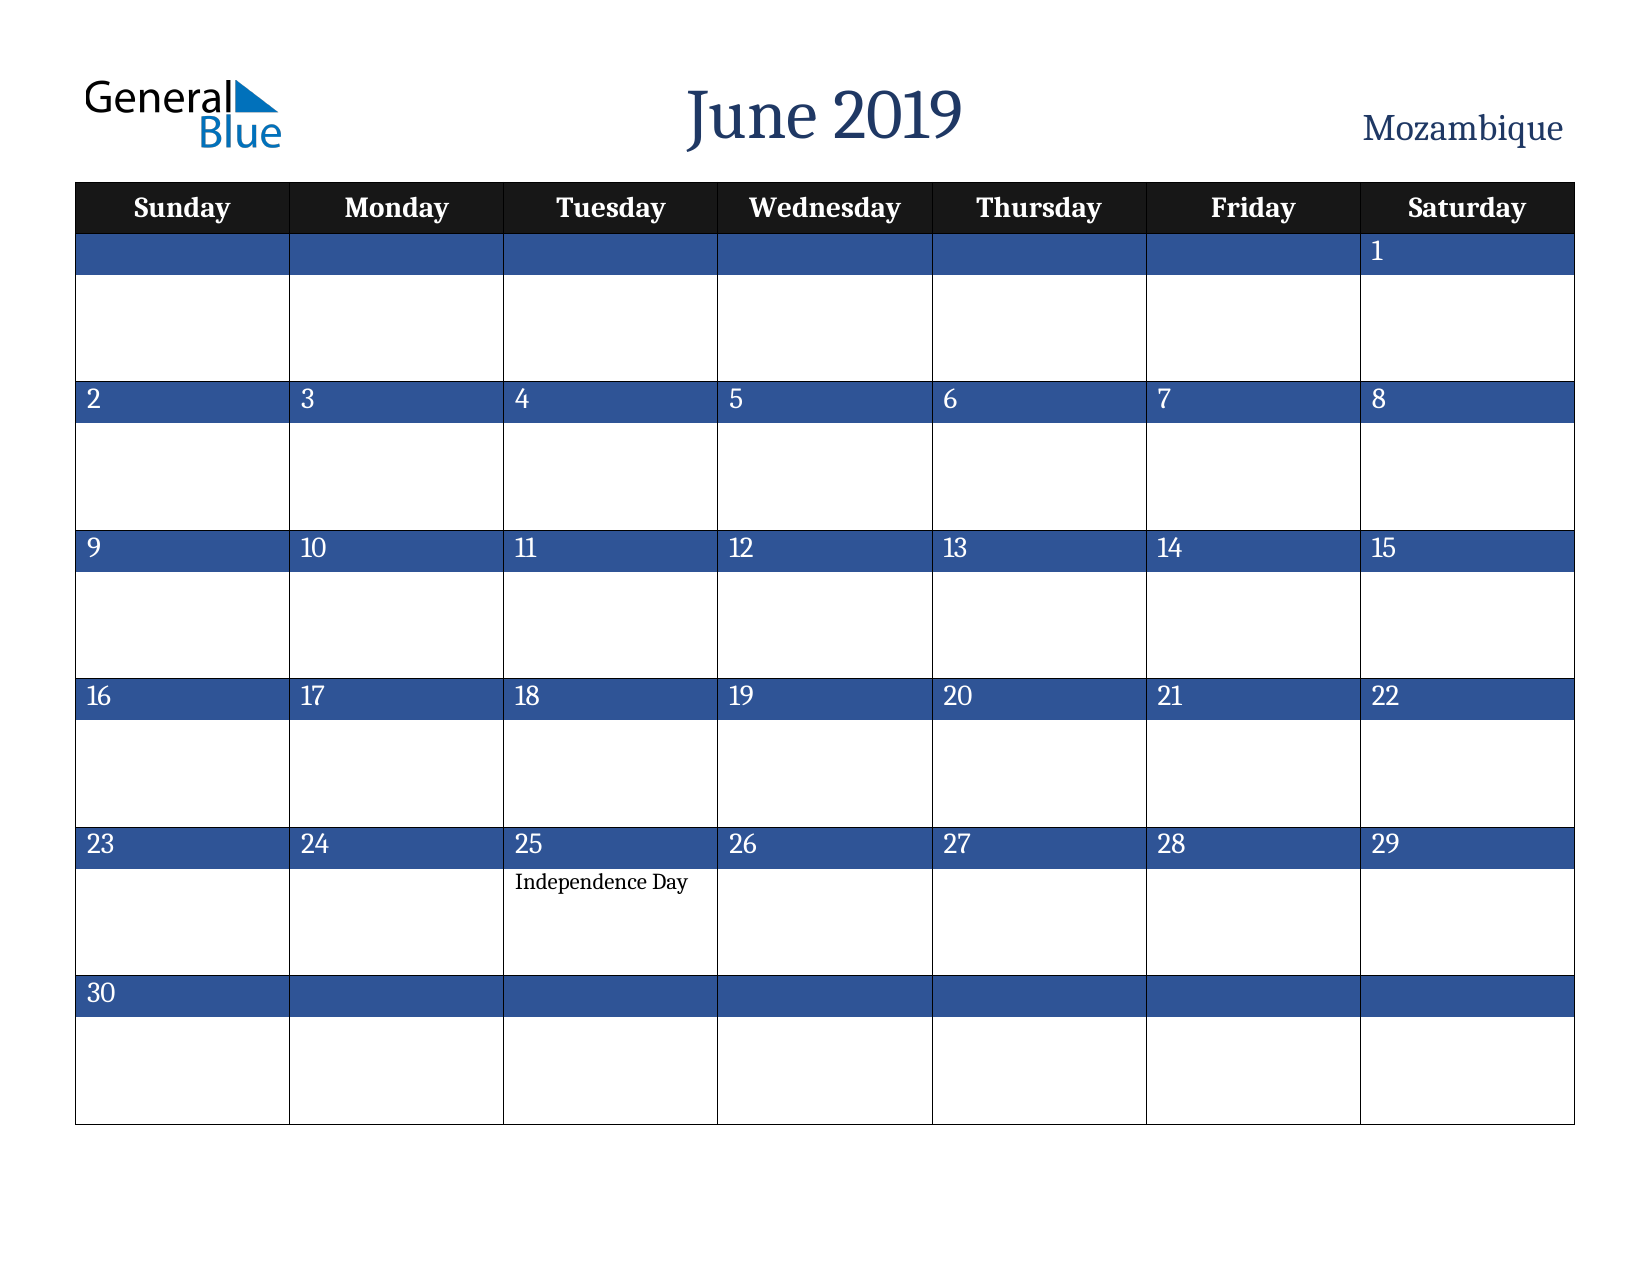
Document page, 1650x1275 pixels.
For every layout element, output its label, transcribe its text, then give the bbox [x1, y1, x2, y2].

table_header Mozambique [1146, 75, 1574, 182]
table_cell [1361, 275, 1574, 381]
table_cell [290, 275, 503, 381]
table_cell [1147, 234, 1360, 275]
table_cell [290, 1017, 503, 1123]
table_cell [504, 720, 717, 827]
table_cell 27 [933, 828, 1146, 869]
table_cell [933, 234, 1146, 275]
table_cell [933, 869, 1146, 975]
table_cell [1147, 275, 1360, 381]
table_cell 25 [504, 828, 717, 869]
table_cell Sunday [76, 183, 289, 233]
table_cell 11 [504, 531, 717, 572]
table_cell [1361, 423, 1574, 530]
table_cell [1361, 720, 1574, 827]
table_cell 2 [76, 382, 289, 423]
table_cell 6 [933, 382, 1146, 423]
table_cell [290, 572, 503, 678]
table_cell [290, 234, 503, 275]
table_cell [504, 976, 717, 1017]
table_cell 12 [718, 531, 932, 572]
table_cell [504, 572, 717, 678]
table_cell [1361, 1017, 1574, 1123]
table_cell 20 [933, 679, 1146, 720]
table_cell 29 [1361, 828, 1574, 869]
table_cell 28 [1147, 828, 1360, 869]
table_cell [1361, 976, 1574, 1017]
table_cell [290, 423, 503, 530]
table_cell 3 [290, 382, 503, 423]
table_cell 21 [1147, 679, 1360, 720]
table_cell 26 [718, 828, 932, 869]
table_cell 15 [1361, 531, 1574, 572]
table_cell 9 [76, 531, 289, 572]
table_cell [718, 1017, 932, 1123]
table_cell [1147, 1017, 1360, 1123]
table_cell [1361, 869, 1574, 975]
table_cell [718, 423, 932, 530]
table_cell 4 [504, 382, 717, 423]
table_cell [76, 423, 289, 530]
table_cell [504, 275, 717, 381]
table_cell [718, 234, 932, 275]
table_header June 2019 [504, 75, 1146, 182]
table_cell [76, 275, 289, 381]
table_cell 18 [504, 679, 717, 720]
table_cell 8 [1361, 382, 1574, 423]
table_cell [290, 976, 503, 1017]
table_cell [933, 275, 1146, 381]
table_cell [290, 720, 503, 827]
table_cell [76, 234, 289, 275]
table_cell Saturday [1361, 183, 1574, 233]
table_cell [718, 275, 932, 381]
table_cell [290, 869, 503, 975]
table_cell 22 [1361, 679, 1574, 720]
table_cell [718, 720, 932, 827]
table_cell Thursday [933, 183, 1146, 233]
table_cell [1147, 976, 1360, 1017]
table_cell [933, 423, 1146, 530]
table_cell [1147, 869, 1360, 975]
table_cell [1147, 423, 1360, 530]
picture [86, 80, 281, 148]
table_cell 17 [290, 679, 503, 720]
table_cell [76, 720, 289, 827]
table_cell [504, 1017, 717, 1123]
table_cell [933, 720, 1146, 827]
table_cell 16 [76, 679, 289, 720]
table_cell Independence Day [504, 869, 717, 975]
table_cell Tuesday [504, 183, 717, 233]
table_cell 13 [933, 531, 1146, 572]
table_cell 10 [290, 531, 503, 572]
table_cell 19 [718, 679, 932, 720]
table_cell [76, 1017, 289, 1123]
table_cell [933, 572, 1146, 678]
table_cell 24 [290, 828, 503, 869]
table_cell [718, 572, 932, 678]
table_cell [933, 976, 1146, 1017]
table_cell [1147, 720, 1360, 827]
table_cell [933, 1017, 1146, 1123]
table_cell 23 [76, 828, 289, 869]
table_cell 30 [76, 976, 289, 1017]
table_cell [718, 976, 932, 1017]
table_cell 14 [1147, 531, 1360, 572]
table_cell [718, 869, 932, 975]
table_cell [1361, 572, 1574, 678]
table_cell 5 [718, 382, 932, 423]
table_cell 1 [1361, 234, 1574, 275]
table_cell [1147, 572, 1360, 678]
table_cell [76, 869, 289, 975]
table_cell Monday [290, 183, 503, 233]
table_cell Friday [1147, 183, 1360, 233]
table_cell [504, 234, 717, 275]
table_cell [504, 423, 717, 530]
table_cell 7 [1147, 382, 1360, 423]
table_cell [76, 572, 289, 678]
table_cell Wednesday [718, 183, 932, 233]
table_header [76, 75, 503, 182]
